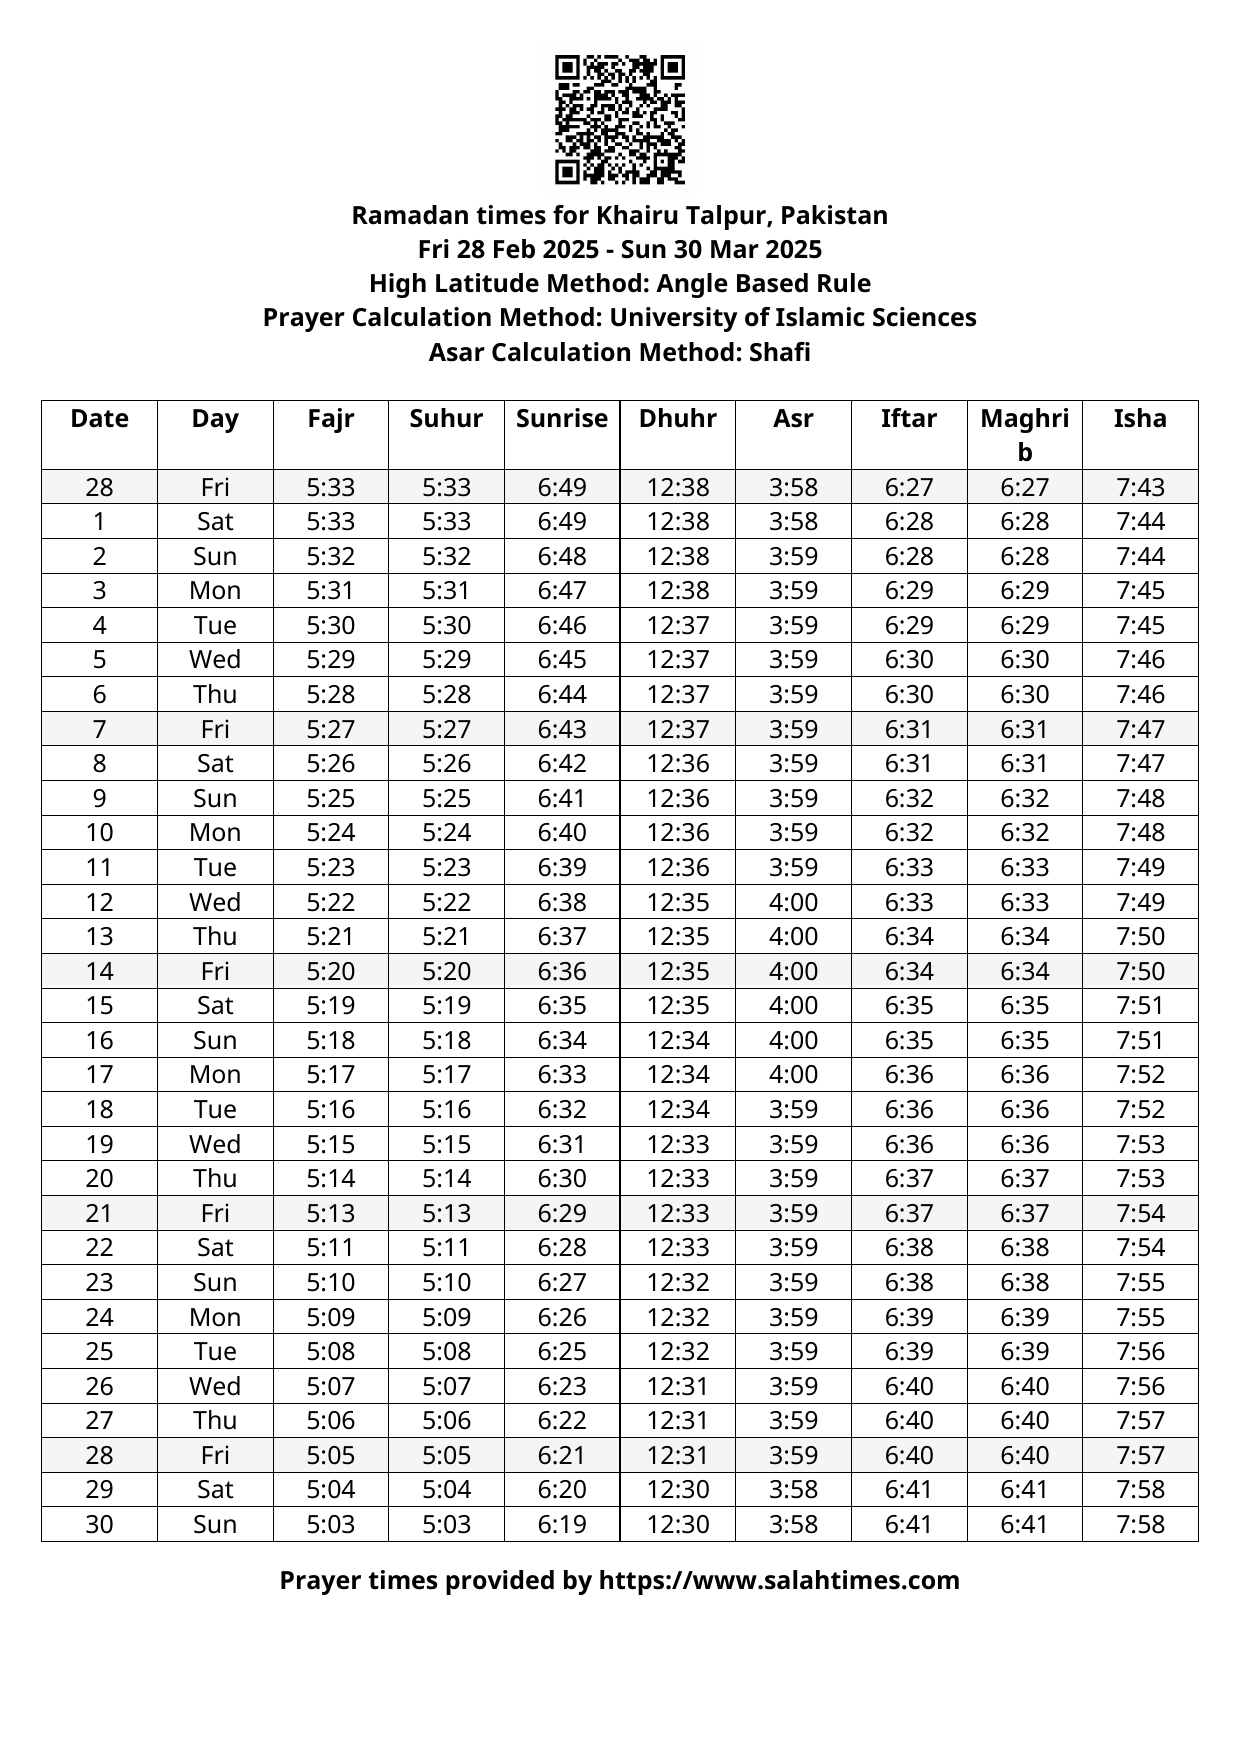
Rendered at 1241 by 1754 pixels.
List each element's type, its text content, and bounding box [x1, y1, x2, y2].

table_cell 5:29 [389, 643, 504, 676]
table_cell 3:59 [736, 1092, 851, 1126]
table_cell 15 [42, 989, 157, 1022]
table_cell Mon [158, 1300, 273, 1333]
table_cell 3:59 [736, 1334, 851, 1368]
table_cell Sun [158, 539, 273, 572]
table_cell 6:30 [968, 643, 1082, 676]
table_cell 5:10 [389, 1265, 504, 1299]
table_cell 5:04 [389, 1473, 504, 1506]
table_cell 5:15 [274, 1127, 388, 1160]
table_cell 6:36 [852, 1127, 967, 1160]
table_cell 6:39 [852, 1334, 967, 1368]
table_cell 6:32 [852, 781, 967, 814]
table_cell 12:36 [621, 850, 735, 884]
table_cell 5:27 [389, 712, 504, 745]
table_cell 6:28 [852, 504, 967, 538]
table_cell 11 [42, 850, 157, 884]
table_cell 12 [42, 885, 157, 918]
table_cell 20 [42, 1161, 157, 1195]
table_cell Fri [158, 1438, 273, 1472]
table_cell Mon [158, 816, 273, 849]
table_cell 5:14 [274, 1161, 388, 1195]
table_cell 4 [42, 608, 157, 642]
table_cell 5:19 [389, 989, 504, 1022]
table_cell 5:10 [274, 1265, 388, 1299]
table_cell 3:59 [736, 1404, 851, 1437]
table_cell 1 [42, 504, 157, 538]
table_cell 7:50 [1083, 954, 1198, 987]
table_cell 21 [42, 1196, 157, 1229]
table_cell 5:09 [389, 1300, 504, 1333]
text High Latitude Method: Angle Based Rule [42, 266, 1198, 300]
table_cell 6:49 [505, 504, 619, 538]
table_cell 5:16 [274, 1092, 388, 1126]
table_cell 19 [42, 1127, 157, 1160]
table_cell 6:31 [852, 712, 967, 745]
table_cell 5:24 [274, 816, 388, 849]
table_cell 3:59 [736, 574, 851, 607]
table_cell 12:35 [621, 919, 735, 953]
table_cell 16 [42, 1023, 157, 1057]
table_cell 3:59 [736, 1196, 851, 1229]
table_cell 6:40 [968, 1438, 1082, 1472]
table_cell 6:40 [852, 1369, 967, 1402]
table_cell 7 [42, 712, 157, 745]
table_cell 6:37 [852, 1196, 967, 1229]
table_cell 5:27 [274, 712, 388, 745]
table_cell 24 [42, 1300, 157, 1333]
table_cell 6:36 [968, 1127, 1082, 1160]
table_cell 4:00 [736, 954, 851, 987]
table_header Iftar [852, 401, 967, 469]
table_cell 7:43 [1083, 470, 1198, 503]
table_cell 3:59 [736, 1438, 851, 1472]
table_cell 7:50 [1083, 919, 1198, 953]
table_cell 3:59 [736, 781, 851, 814]
table_cell 6:39 [968, 1300, 1082, 1333]
table_cell 5:25 [274, 781, 388, 814]
table_cell 5:26 [389, 746, 504, 780]
table_cell 5:21 [274, 919, 388, 953]
table_cell 5:13 [274, 1196, 388, 1229]
table_cell 3:59 [736, 677, 851, 711]
table_cell 6:38 [852, 1265, 967, 1299]
table_cell 4:00 [736, 1023, 851, 1057]
table_cell 6:36 [852, 1092, 967, 1126]
table_cell 8 [42, 746, 157, 780]
table_header Isha [1083, 401, 1198, 469]
table_cell 6:29 [852, 574, 967, 607]
table_cell 5:22 [274, 885, 388, 918]
table_cell Fri [158, 470, 273, 503]
table_cell 5:13 [389, 1196, 504, 1229]
table_cell 12:30 [621, 1473, 735, 1506]
table_cell 6:36 [505, 954, 619, 987]
table_cell 27 [42, 1404, 157, 1437]
table_cell 28 [42, 470, 157, 503]
table_cell 7:53 [1083, 1127, 1198, 1160]
table_cell 12:33 [621, 1231, 735, 1264]
table_cell 6:40 [852, 1438, 967, 1472]
table_header Date [42, 401, 157, 469]
table_cell 6:36 [968, 1058, 1082, 1091]
table_cell Fri [158, 712, 273, 745]
table_cell 5:18 [274, 1023, 388, 1057]
table_cell 12:32 [621, 1300, 735, 1333]
table_cell 5:25 [389, 781, 504, 814]
table_cell 6:38 [852, 1231, 967, 1264]
table_cell 6:30 [852, 643, 967, 676]
table_cell Wed [158, 1127, 273, 1160]
table_header Maghrib [968, 401, 1082, 469]
table_cell 7:44 [1083, 504, 1198, 538]
table_cell 7:52 [1083, 1058, 1198, 1091]
table_cell 5:16 [389, 1092, 504, 1126]
table_cell 6:30 [852, 677, 967, 711]
table_cell Tue [158, 1334, 273, 1368]
table_cell Sat [158, 1231, 273, 1264]
table_cell 6:41 [852, 1473, 967, 1506]
table_cell 7:45 [1083, 574, 1198, 607]
table_cell 12:33 [621, 1127, 735, 1160]
table_cell 10 [42, 816, 157, 849]
table_cell Sun [158, 1023, 273, 1057]
table_cell 6:42 [505, 746, 619, 780]
table_cell 6:41 [968, 1473, 1082, 1506]
table_cell 5:06 [389, 1404, 504, 1437]
table_cell 7:46 [1083, 677, 1198, 711]
table_cell Tue [158, 1092, 273, 1126]
table_cell 12:37 [621, 643, 735, 676]
table_cell 7:57 [1083, 1404, 1198, 1437]
table_cell 5:05 [274, 1438, 388, 1472]
text Asar Calculation Method: Shafi [42, 334, 1198, 368]
table_cell 6:27 [968, 470, 1082, 503]
table_cell 12:38 [621, 504, 735, 538]
table_cell 6 [42, 677, 157, 711]
table_cell 6:31 [852, 746, 967, 780]
table_cell 5:28 [274, 677, 388, 711]
table_cell 7:51 [1083, 1023, 1198, 1057]
table_cell Wed [158, 1369, 273, 1402]
table_cell 5:31 [274, 574, 388, 607]
table_cell 12:37 [621, 712, 735, 745]
table_cell 5:29 [274, 643, 388, 676]
table_cell 12:30 [621, 1507, 735, 1541]
table_cell 6:33 [852, 850, 967, 884]
table_cell Mon [158, 1058, 273, 1091]
table_cell 6:32 [852, 816, 967, 849]
table_cell 12:35 [621, 954, 735, 987]
table_cell 6:43 [505, 712, 619, 745]
table_cell 3:59 [736, 1231, 851, 1264]
table_cell 6:38 [505, 885, 619, 918]
table_cell 6:38 [968, 1231, 1082, 1264]
table_cell 7:47 [1083, 712, 1198, 745]
table_cell 6:28 [852, 539, 967, 572]
table_cell 6:30 [968, 677, 1082, 711]
table_cell Sat [158, 746, 273, 780]
table_cell 5:04 [274, 1473, 388, 1506]
table_cell 6:22 [505, 1404, 619, 1437]
table_cell 6:40 [968, 1404, 1082, 1437]
table_header Dhuhr [621, 401, 735, 469]
table_cell 3:58 [736, 504, 851, 538]
table_cell 4:00 [736, 1058, 851, 1091]
table_cell 7:47 [1083, 746, 1198, 780]
table_cell 5:06 [274, 1404, 388, 1437]
table_cell 7:52 [1083, 1092, 1198, 1126]
table_cell 3:59 [736, 712, 851, 745]
table_cell 5:14 [389, 1161, 504, 1195]
table_cell 6:37 [505, 919, 619, 953]
table_cell 6:34 [968, 919, 1082, 953]
table_cell 7:45 [1083, 608, 1198, 642]
table_cell 5:05 [389, 1438, 504, 1472]
table_cell 3:59 [736, 643, 851, 676]
table_cell 6:34 [852, 954, 967, 987]
table_cell 6:33 [968, 885, 1082, 918]
text Prayer times provided by https://www.salahtimes.com [42, 1563, 1198, 1597]
table_cell 3:59 [736, 816, 851, 849]
table_cell 6:46 [505, 608, 619, 642]
table_cell Sat [158, 504, 273, 538]
table_cell 7:55 [1083, 1265, 1198, 1299]
table_cell 6:34 [968, 954, 1082, 987]
table_cell 3:59 [736, 539, 851, 572]
table_cell 5:33 [274, 470, 388, 503]
table_cell 22 [42, 1231, 157, 1264]
table_cell 7:56 [1083, 1369, 1198, 1402]
table_cell 7:57 [1083, 1438, 1198, 1472]
table_cell 6:33 [852, 885, 967, 918]
table_cell 5 [42, 643, 157, 676]
table_cell 23 [42, 1265, 157, 1299]
table_cell 3:59 [736, 1161, 851, 1195]
table_cell 5:33 [389, 470, 504, 503]
table_cell 6:35 [968, 989, 1082, 1022]
table_cell 7:44 [1083, 539, 1198, 572]
table_cell Thu [158, 677, 273, 711]
table_cell 6:25 [505, 1334, 619, 1368]
table_cell 12:35 [621, 989, 735, 1022]
table_cell 12:33 [621, 1161, 735, 1195]
text Fri 28 Feb 2025 - Sun 30 Mar 2025 [42, 232, 1198, 266]
table_cell 6:26 [505, 1300, 619, 1333]
text Prayer Calculation Method: University of Islamic Sciences [42, 300, 1198, 334]
table_cell 6:37 [852, 1161, 967, 1195]
table_cell 6:31 [968, 746, 1082, 780]
table_cell 5:07 [274, 1369, 388, 1402]
table_cell 7:54 [1083, 1231, 1198, 1264]
table_cell 5:20 [274, 954, 388, 987]
table_cell 6:33 [968, 850, 1082, 884]
table_cell 6:31 [968, 712, 1082, 745]
table_cell 3:58 [736, 470, 851, 503]
table_cell 6:28 [505, 1231, 619, 1264]
table_cell 6:39 [968, 1334, 1082, 1368]
table_cell 12:38 [621, 574, 735, 607]
table_cell 4:00 [736, 885, 851, 918]
table_cell 6:34 [505, 1023, 619, 1057]
table_cell 18 [42, 1092, 157, 1126]
table_cell 12:31 [621, 1404, 735, 1437]
table_cell Sat [158, 1473, 273, 1506]
table_header Suhur [389, 401, 504, 469]
table_cell Thu [158, 1404, 273, 1437]
table_cell 25 [42, 1334, 157, 1368]
table_cell Tue [158, 850, 273, 884]
table_cell Sun [158, 781, 273, 814]
table_cell 6:44 [505, 677, 619, 711]
table_cell 5:15 [389, 1127, 504, 1160]
table_cell 12:32 [621, 1265, 735, 1299]
table_cell 5:19 [274, 989, 388, 1022]
table_cell 12:36 [621, 781, 735, 814]
table_cell 12:38 [621, 470, 735, 503]
table_cell 6:20 [505, 1473, 619, 1506]
table_cell 2 [42, 539, 157, 572]
table_cell 5:11 [389, 1231, 504, 1264]
table_cell 6:37 [968, 1161, 1082, 1195]
table_cell 5:21 [389, 919, 504, 953]
table_cell Wed [158, 885, 273, 918]
table_cell 6:36 [852, 1058, 967, 1091]
table_cell Thu [158, 1161, 273, 1195]
table_cell Tue [158, 608, 273, 642]
table_cell 7:58 [1083, 1507, 1198, 1541]
table_cell 7:56 [1083, 1334, 1198, 1368]
table_cell 6:48 [505, 539, 619, 572]
table_cell 5:08 [389, 1334, 504, 1368]
table_cell 7:48 [1083, 781, 1198, 814]
table_cell Sun [158, 1507, 273, 1541]
table_cell 6:29 [852, 608, 967, 642]
table_cell Mon [158, 574, 273, 607]
table_cell 12:34 [621, 1092, 735, 1126]
table_header Sunrise [505, 401, 619, 469]
table_cell 7:58 [1083, 1473, 1198, 1506]
table_cell 5:20 [389, 954, 504, 987]
table_cell 5:23 [389, 850, 504, 884]
table_cell 5:32 [274, 539, 388, 572]
table_cell 12:38 [621, 539, 735, 572]
table_cell 5:17 [389, 1058, 504, 1091]
table_cell 7:49 [1083, 850, 1198, 884]
table_cell 6:41 [852, 1507, 967, 1541]
table_cell 5:28 [389, 677, 504, 711]
table_cell Sun [158, 1265, 273, 1299]
table_cell 3:59 [736, 850, 851, 884]
table_cell 7:51 [1083, 989, 1198, 1022]
table_cell 28 [42, 1438, 157, 1472]
table_cell 5:08 [274, 1334, 388, 1368]
table_cell 29 [42, 1473, 157, 1506]
table_cell 5:07 [389, 1369, 504, 1402]
table_cell 7:49 [1083, 885, 1198, 918]
table_cell 6:29 [505, 1196, 619, 1229]
table_cell 6:29 [968, 608, 1082, 642]
table_cell 6:31 [505, 1127, 619, 1160]
table_cell 6:34 [852, 919, 967, 953]
table_cell Thu [158, 919, 273, 953]
table_cell 5:30 [389, 608, 504, 642]
table_cell 3:59 [736, 608, 851, 642]
table_cell 6:36 [968, 1092, 1082, 1126]
table_cell 5:17 [274, 1058, 388, 1091]
table_cell 7:54 [1083, 1196, 1198, 1229]
table_cell 5:03 [274, 1507, 388, 1541]
table_cell 6:23 [505, 1369, 619, 1402]
table_cell 4:00 [736, 989, 851, 1022]
table_cell Sat [158, 989, 273, 1022]
table_cell 3:59 [736, 1127, 851, 1160]
table_cell Fri [158, 954, 273, 987]
table_cell 6:28 [968, 504, 1082, 538]
table_cell 17 [42, 1058, 157, 1091]
table_cell 3:59 [736, 1300, 851, 1333]
table_cell 5:26 [274, 746, 388, 780]
table_header Asr [736, 401, 851, 469]
table_cell 5:18 [389, 1023, 504, 1057]
table_cell 6:40 [852, 1404, 967, 1437]
table_cell 6:40 [505, 816, 619, 849]
table_cell 12:31 [621, 1438, 735, 1472]
table_cell 6:29 [968, 574, 1082, 607]
table_cell 6:32 [505, 1092, 619, 1126]
table_cell 6:38 [968, 1265, 1082, 1299]
table_cell 7:46 [1083, 643, 1198, 676]
table_cell Wed [158, 643, 273, 676]
table_cell 3:58 [736, 1473, 851, 1506]
table_cell 6:33 [505, 1058, 619, 1091]
table_cell 3:58 [736, 1507, 851, 1541]
table_cell 5:31 [389, 574, 504, 607]
table_header Fajr [274, 401, 388, 469]
table_cell 14 [42, 954, 157, 987]
table_header Day [158, 401, 273, 469]
table_cell 6:21 [505, 1438, 619, 1472]
table_cell 6:41 [505, 781, 619, 814]
table_cell 6:32 [968, 781, 1082, 814]
table_cell 5:23 [274, 850, 388, 884]
picture [542, 41, 699, 198]
table_cell 30 [42, 1507, 157, 1541]
table_cell 6:27 [505, 1265, 619, 1299]
table_cell 5:30 [274, 608, 388, 642]
table_cell 12:32 [621, 1334, 735, 1368]
table_cell 12:33 [621, 1196, 735, 1229]
table_cell 12:34 [621, 1058, 735, 1091]
table_cell 6:35 [968, 1023, 1082, 1057]
table_cell 6:27 [852, 470, 967, 503]
table_cell 6:39 [505, 850, 619, 884]
table_cell 12:36 [621, 816, 735, 849]
table_cell 5:09 [274, 1300, 388, 1333]
table_cell 3:59 [736, 1265, 851, 1299]
table_cell 6:35 [852, 989, 967, 1022]
table_cell 3 [42, 574, 157, 607]
table_cell 7:53 [1083, 1161, 1198, 1195]
table_cell 12:36 [621, 746, 735, 780]
table_cell 3:59 [736, 1369, 851, 1402]
table_cell 5:03 [389, 1507, 504, 1541]
table_cell 12:37 [621, 677, 735, 711]
table_cell 6:32 [968, 816, 1082, 849]
table_cell 12:34 [621, 1023, 735, 1057]
table_cell 6:35 [505, 989, 619, 1022]
table_cell 6:41 [968, 1507, 1082, 1541]
table_cell 6:47 [505, 574, 619, 607]
table_cell 6:37 [968, 1196, 1082, 1229]
table_cell 26 [42, 1369, 157, 1402]
table_cell 6:28 [968, 539, 1082, 572]
table_cell 6:45 [505, 643, 619, 676]
table_cell 6:40 [968, 1369, 1082, 1402]
table_cell 5:33 [389, 504, 504, 538]
table_cell 9 [42, 781, 157, 814]
table_cell 12:31 [621, 1369, 735, 1402]
table_cell Fri [158, 1196, 273, 1229]
table_cell 5:24 [389, 816, 504, 849]
table_cell 6:49 [505, 470, 619, 503]
table_cell 12:37 [621, 608, 735, 642]
table_cell 12:35 [621, 885, 735, 918]
table_cell 6:30 [505, 1161, 619, 1195]
table_cell 6:39 [852, 1300, 967, 1333]
table_cell 4:00 [736, 919, 851, 953]
table_cell 6:35 [852, 1023, 967, 1057]
table_cell 6:19 [505, 1507, 619, 1541]
table_cell 7:48 [1083, 816, 1198, 849]
table_cell 5:33 [274, 504, 388, 538]
table_cell 5:32 [389, 539, 504, 572]
table_cell 5:11 [274, 1231, 388, 1264]
table_cell 7:55 [1083, 1300, 1198, 1333]
table_cell 3:59 [736, 746, 851, 780]
table_cell 5:22 [389, 885, 504, 918]
text Ramadan times for Khairu Talpur, Pakistan [42, 198, 1198, 232]
table_cell 13 [42, 919, 157, 953]
